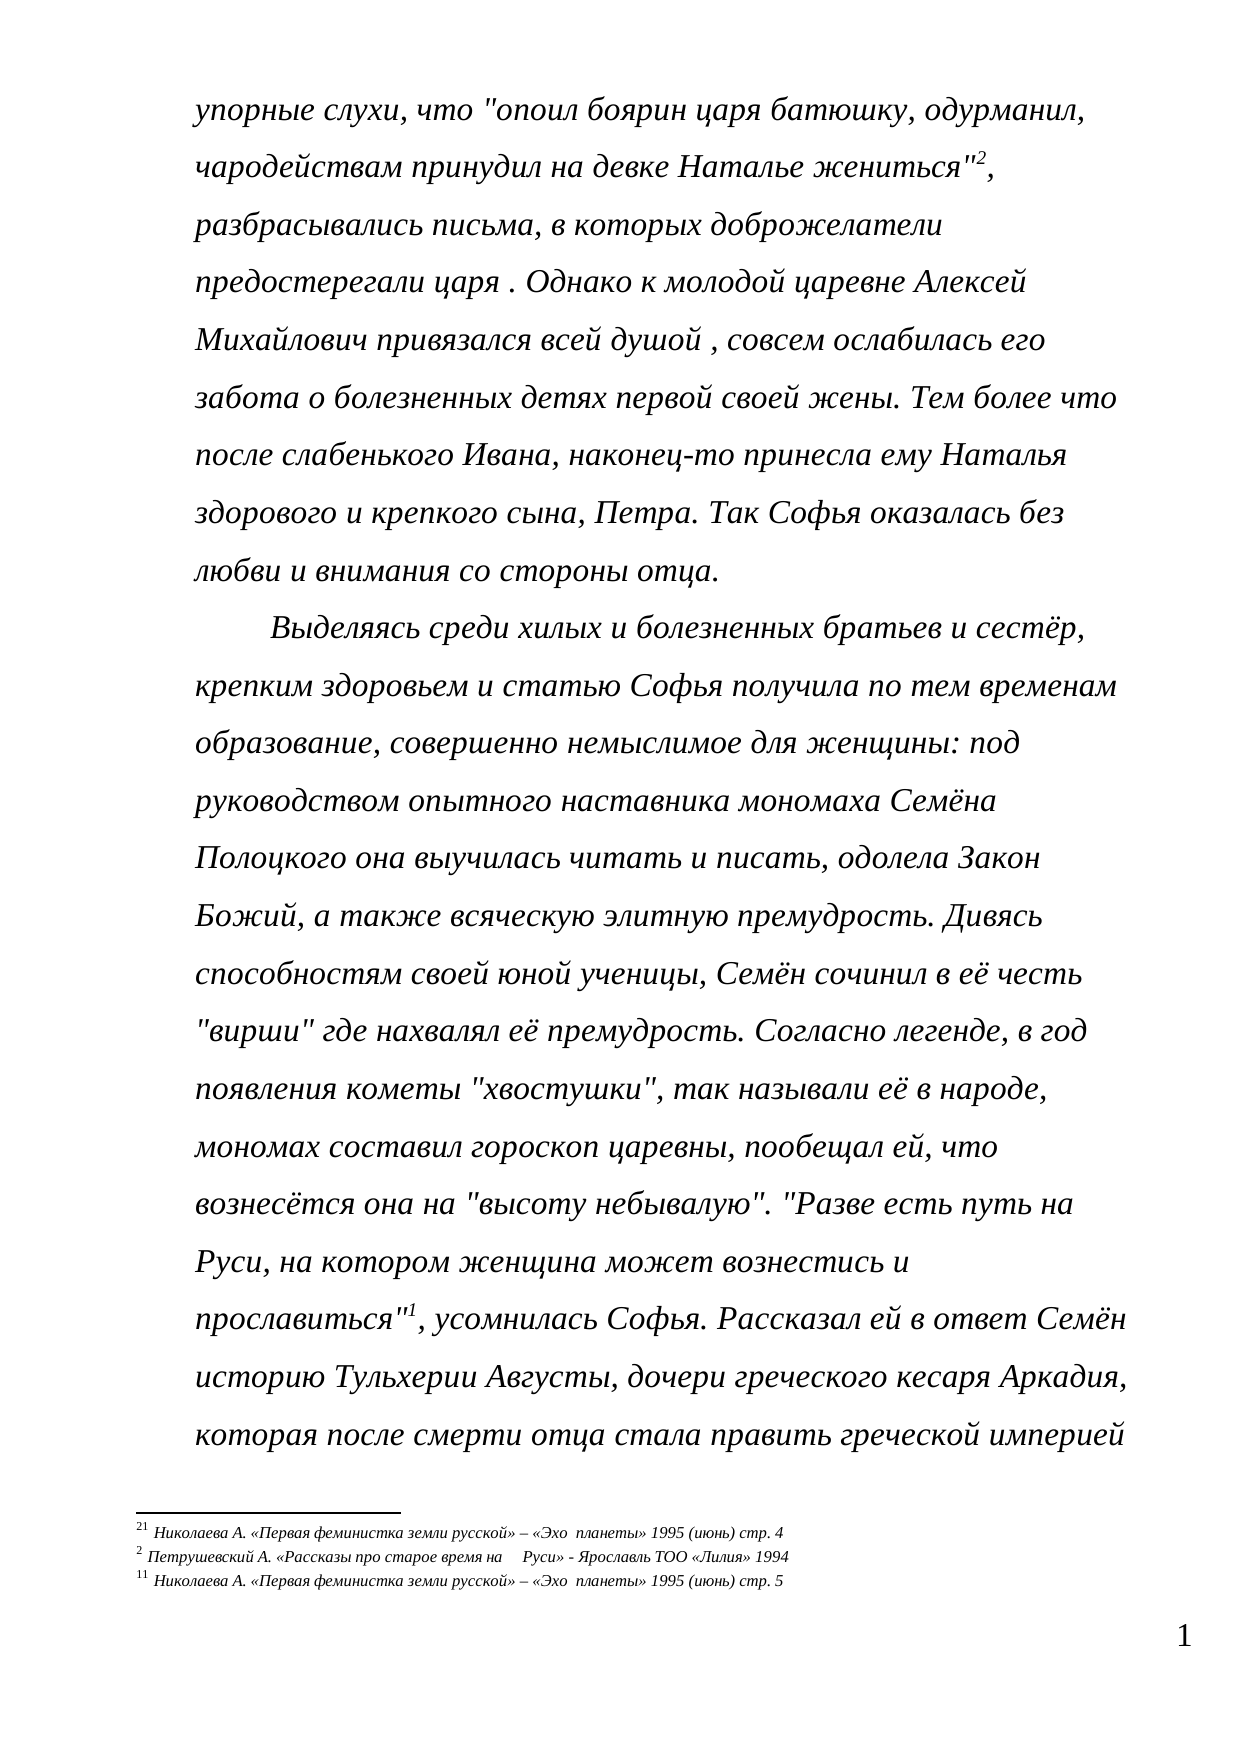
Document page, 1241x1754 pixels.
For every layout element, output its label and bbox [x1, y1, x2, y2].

text [195, 607, 1134, 1452]
text [195, 89, 1160, 588]
